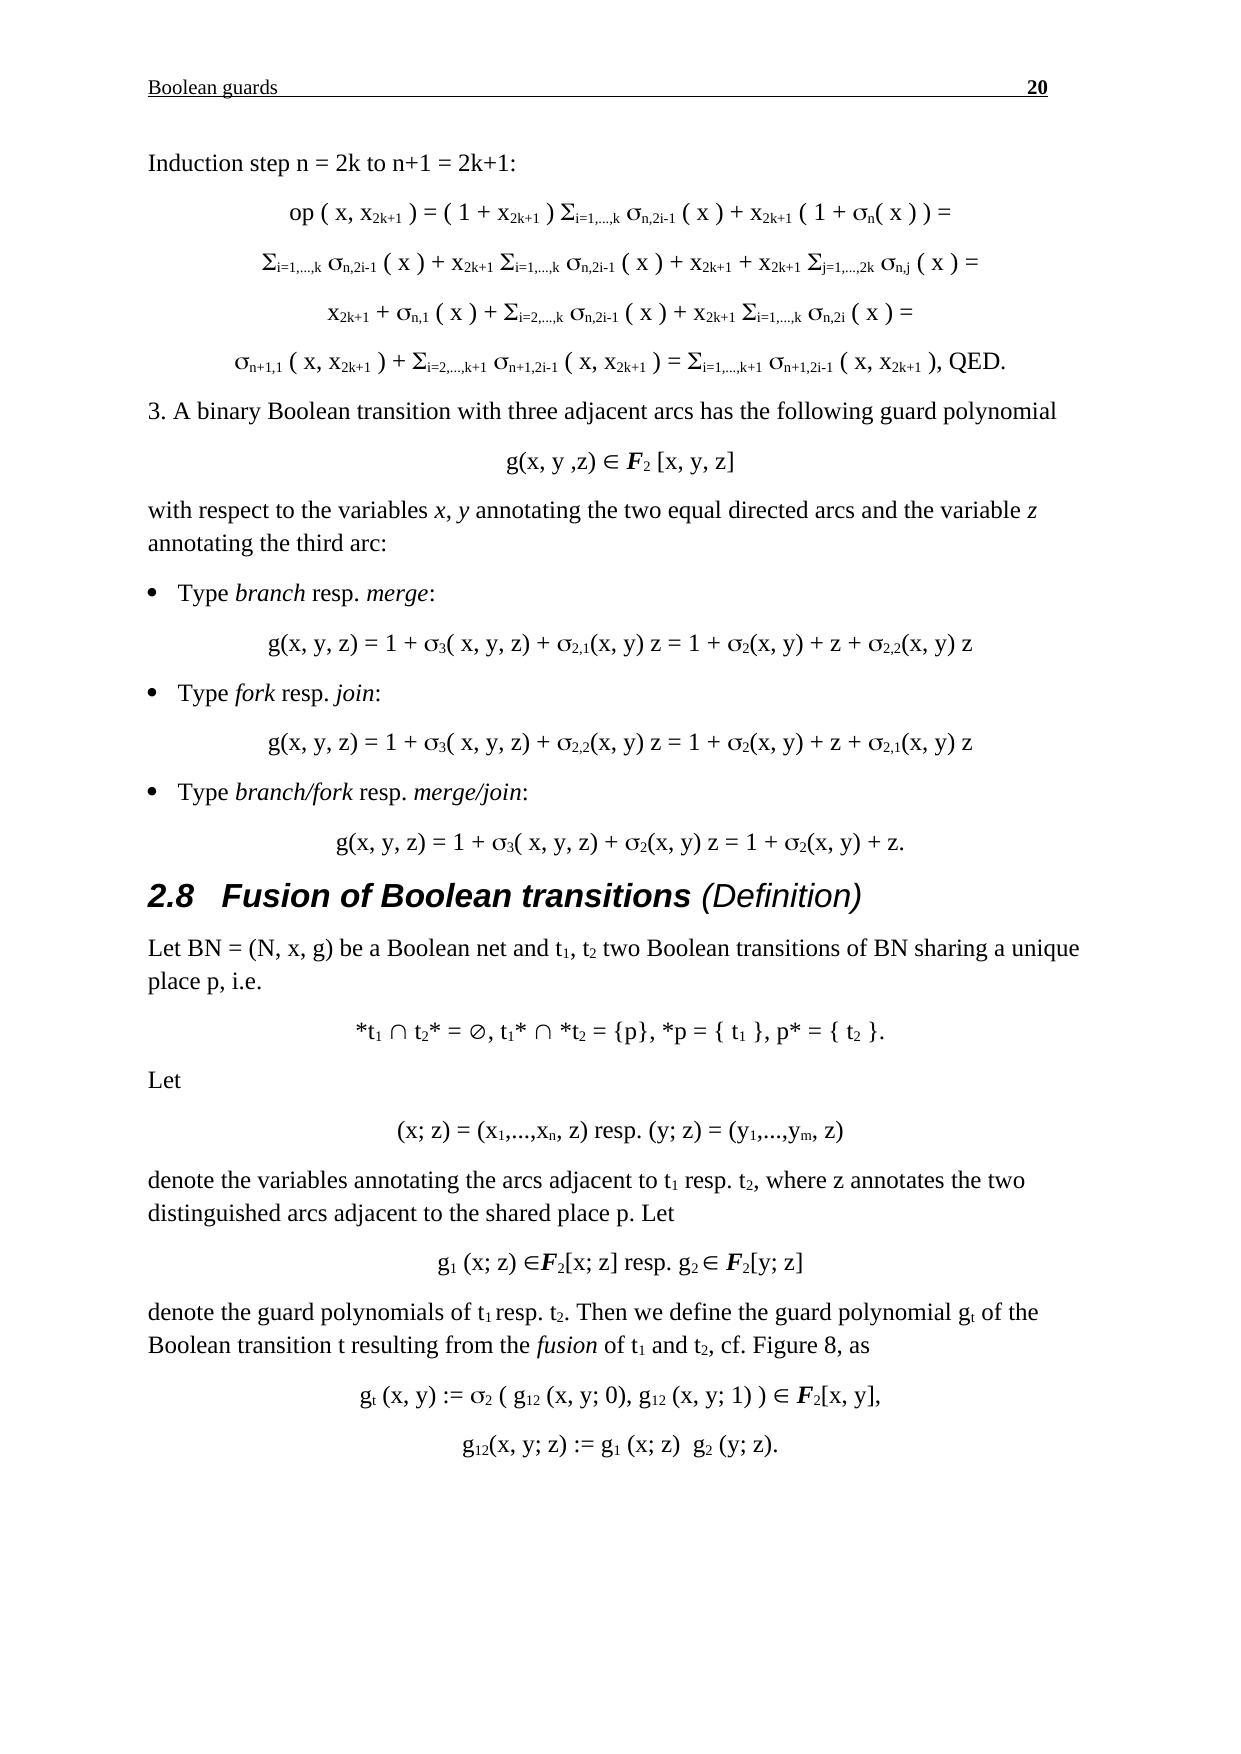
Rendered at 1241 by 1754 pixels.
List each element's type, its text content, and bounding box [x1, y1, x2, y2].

text 3. A binary Boolean transition with three adjacent arcs has the following guard polynomial [148, 396, 1092, 425]
text g12(x, y; z) := g1 (x; z) g2 (y; z). [148, 1429, 1092, 1458]
text Let BN = (N, x, g) be a Boolean net and t1, t2 two Boolean transitions of BN sharing a unique place p, i.e. [148, 933, 1092, 995]
text g1 (x; z) F2[x; z] resp. g2 F2[y; z] [148, 1247, 1092, 1276]
list g(x, y, z) = 1 + 3( x, y, z) + 2,2(x, y) z = 1 + 2(x, y) + z + 2,1(x, y) z [148, 727, 1092, 756]
text (x; z) = (x1,...,xn, z) resp. (y; z) = (y1,...,ym, z) [148, 1115, 1092, 1144]
text g(x, y ,z) F2 [x, y, z] [148, 446, 1092, 474]
list Type branch resp. merge: [148, 578, 1092, 607]
text Let [148, 1065, 1092, 1094]
text op ( x, x2k+1 ) = ( 1 + x2k+1 ) i=1,...,k n,2i-1 ( x ) + x2k+1 ( 1 + n( x ) ) = [148, 197, 1092, 226]
text Induction step n = 2k to n+1 = 2k+1: [148, 148, 1092, 176]
text i=1,...,k n,2i-1 ( x ) + x2k+1 i=1,...,k n,2i-1 ( x ) + x2k+1 + x2k+1 j=1,...,2k n,j ( x ) = [148, 247, 1092, 276]
text x2k+1 + n,1 ( x ) + i=2,...,k n,2i-1 ( x ) + x2k+1 i=1,...,k n,2i ( x ) = [148, 297, 1092, 326]
subtitle Fusion of Boolean transitions (Definition) [148, 876, 1092, 915]
text *t1 t2* = , t1* *t2 = {p}, *p = { t1 }, p* = { t2 }. [148, 1016, 1092, 1044]
list g(x, y, z) = 1 + 3( x, y, z) + 2,1(x, y) z = 1 + 2(x, y) + z + 2,2(x, y) z [148, 628, 1092, 657]
list Type fork resp. join: [148, 678, 1092, 706]
text gt (x, y) := 2 ( g12 (x, y; 0), g12 (x, y; 1) ) F2[x, y], [148, 1380, 1092, 1409]
list Type branch/fork resp. merge/join: [148, 777, 1092, 806]
text n+1,1 ( x, x2k+1 ) + i=2,...,k+1 n+1,2i-1 ( x, x2k+1 ) = i=1,...,k+1 n+1,2i-1 ( x, x2k+1 ), QED. [148, 346, 1092, 375]
text denote the guard polynomials of t1 resp. t2. Then we define the guard polynomial gt of the Boolean transition t resulting from the fusion of t1 and t2, cf. , as [148, 1297, 1092, 1359]
text with respect to the variables x, y annotating the two equal directed arcs and the variable z annotating the third arc: [148, 496, 1092, 557]
text denote the variables annotating the arcs adjacent to t1 resp. t2, where z annotates the two distinguished arcs adjacent to the shared place p. Let [148, 1165, 1092, 1227]
list g(x, y, z) = 1 + 3( x, y, z) + 2(x, y) z = 1 + 2(x, y) + z. [148, 827, 1092, 855]
